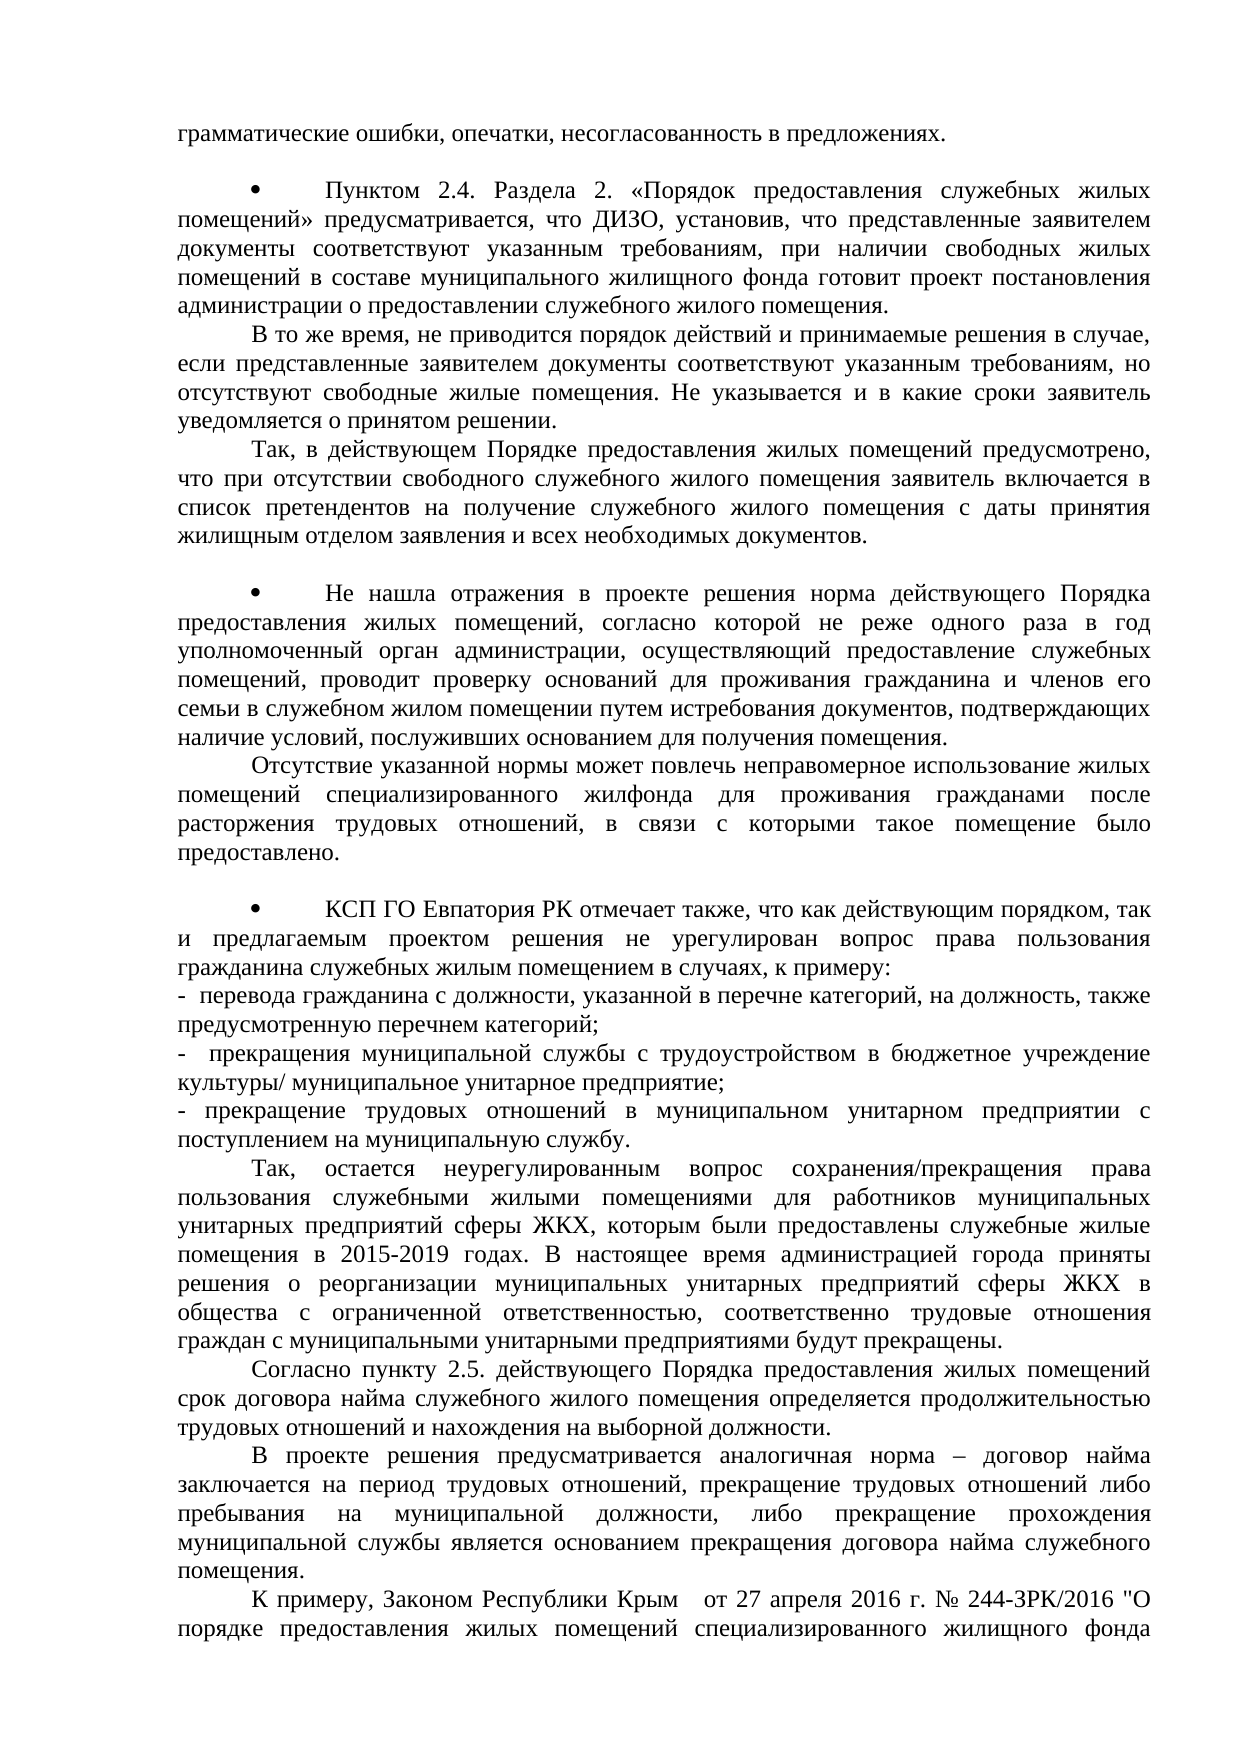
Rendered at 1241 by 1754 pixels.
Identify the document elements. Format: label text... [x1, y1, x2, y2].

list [177, 1584, 1152, 1642]
list Согласно пункту 2.5. действующего Порядка предоставления жилых помещений срок договора найма служебного жилого помещения определяется продолжительностью трудовых отношений и нахождения на выборной должности. [177, 1354, 1152, 1441]
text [177, 118, 1152, 147]
list Так, остается неурегулированным вопрос сохранения/прекращения права пользования служебными жилыми помещениями для работников муниципальных унитарных предприятий сферы ЖКХ, которым были предоставлены служебные жилые помещения в 2015-2019 годах. В настоящее время администрацией города приняты решения о реорганизации муниципальных унитарных предприятий сферы ЖКХ в общества с ограниченной ответственностью, соответственно трудовые отношения граждан с муниципальными унитарными предприятиями будут прекращены. [177, 1153, 1152, 1354]
text Так, в действующем Порядке предоставления жилых помещений предусмотрено, что при отсутствии свободного служебного жилого помещения заявитель включается в список претендентов на получение служебного жилого помещения с даты принятия жилищным отделом заявления и всех необходимых документов. [177, 434, 1152, 549]
list Отсутствие указанной нормы может повлечь неправомерное использование жилых помещений специализированного жилфонда для проживания гражданами после расторжения трудовых отношений, в связи с которыми такое помещение было предоставлено. [177, 751, 1152, 866]
list - прекращения муниципальной службы с трудоустройством в бюджетное учреждение культуры/ муниципальное унитарное предприятие; [177, 1038, 1152, 1096]
text В то же время, не приводится порядок действий и принимаемые решения в случае, если представленные заявителем документы соответствуют указанным требованиям, но отсутствуют свободные жилые помещения. Не указывается и в какие сроки заявитель уведомляется о принятом решении. [177, 319, 1152, 434]
list - прекращение трудовых отношений в муниципальном унитарном предприятии с поступлением на муниципальную службу. [177, 1096, 1152, 1153]
list - перевода гражданина с должности, указанной в перечне категорий, на должность, также предусмотренную перечнем категорий; [177, 981, 1152, 1038]
list КСП ГО Евпатория РК отмечает также, что как действующим порядком, так и предлагаемым проектом решения не урегулирован вопрос права пользования гражданина служебных жилым помещением в случаях, к примеру: [177, 894, 1152, 981]
list Пунктом 2.4. Раздела 2. «Порядок предоставления служебных жилых помещений» предусматривается, что ДИЗО, установив, что представленные заявителем документы соответствуют указанным требованиям, при наличии свободных жилых помещений в составе муниципального жилищного фонда готовит проект постановления администрации о предоставлении служебного жилого помещения. [177, 176, 1152, 319]
list Не нашла отражения в проекте решения норма действующего Порядка предоставления жилых помещений, согласно которой не реже одного раза в год уполномоченный орган администрации, осуществляющий предоставление служебных помещений, проводит проверку оснований для проживания гражданина и членов его семьи в служебном жилом помещении путем истребования документов, подтверждающих наличие условий, послуживших основанием для получения помещения. [177, 578, 1152, 751]
list В проекте решения предусматривается аналогичная норма – договор найма заключается на период трудовых отношений, прекращение трудовых отношений либо пребывания на муниципальной должности, либо прекращение прохождения муниципальной службы является основанием прекращения договора найма служебного помещения. [177, 1441, 1152, 1584]
